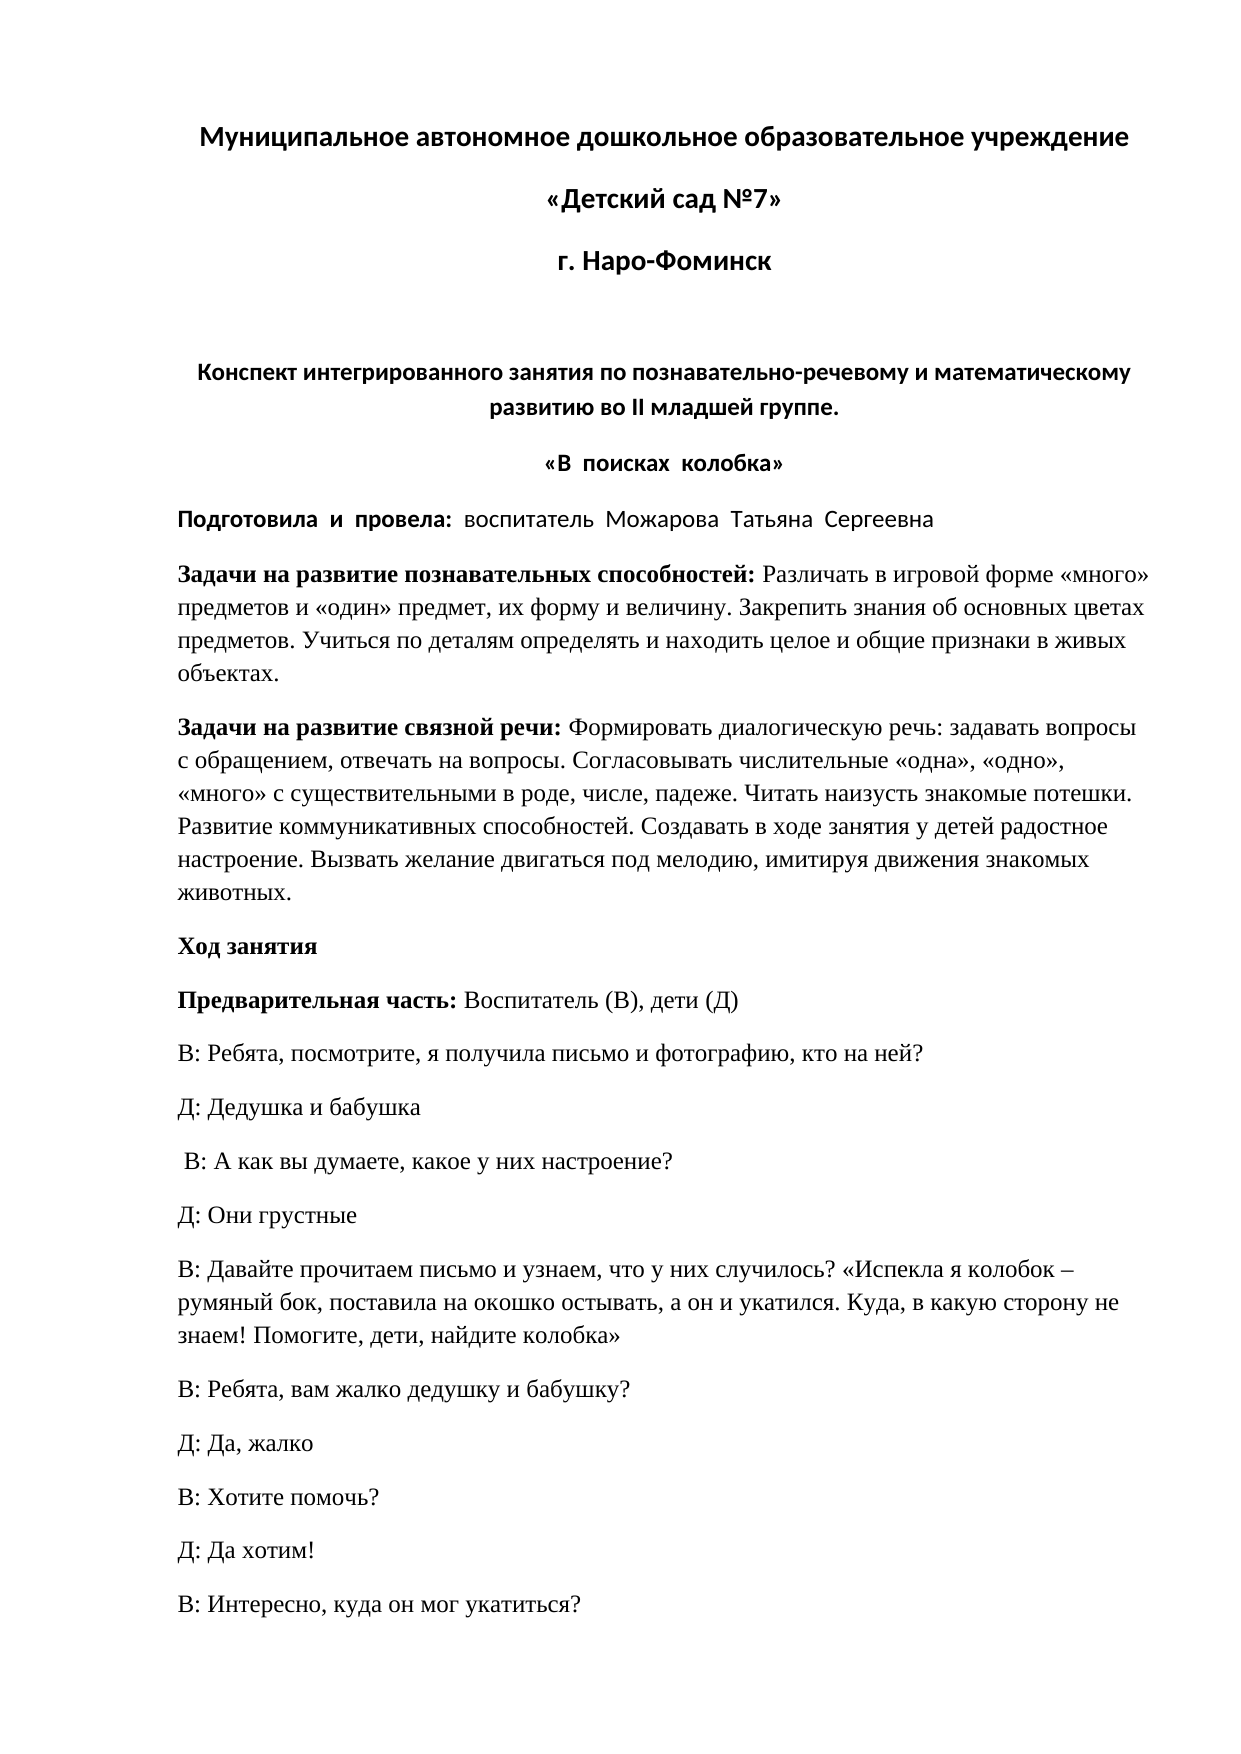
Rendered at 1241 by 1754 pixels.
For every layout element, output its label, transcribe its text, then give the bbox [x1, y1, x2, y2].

text Подготовила и провела: воспитатель Можарова Татьяна Сергеевна [177, 503, 1152, 534]
text Предварительная часть: Воспитатель (В), дети (Д) [177, 985, 1152, 1013]
text Д: Они грустные [177, 1200, 1152, 1229]
text Задачи на развитие познавательных способностей: Различать в игровой форме «много» предметов и «один» предмет, их форму и величину. Закрепить знания об основных цветах предметов. Учиться по деталям определять и находить целое и общие признаки в живых объектах. [177, 559, 1152, 687]
text Д: Дедушка и бабушка [177, 1092, 1152, 1121]
text В: Интересно, куда он мог укатиться? [177, 1589, 1152, 1618]
text В: А как вы думаете, какое у них настроение? [177, 1146, 1152, 1175]
text Д: Да, жалко [177, 1428, 1152, 1456]
text В: Хотите помочь? [177, 1482, 1152, 1510]
text Муниципальное автономное дошкольное образовательное учреждение [177, 118, 1152, 154]
text «В поисках колобка» [177, 447, 1152, 478]
text Конспект интегрированного занятия по познавательно-речевому и математическому развитию во II младшей группе. [177, 356, 1152, 422]
text В: Давайте прочитаем письмо и узнаем, что у них случилось? «Испекла я колобок – румяный бок, поставила на окошко остывать, а он и укатился. Куда, в какую сторону не знаем! Помогите, дети, найдите колобка» [177, 1254, 1152, 1349]
text Ход занятия [177, 931, 1152, 959]
text В: Ребята, посмотрите, я получила письмо и фотографию, кто на ней? [177, 1038, 1152, 1067]
text Д: Да хотим! [177, 1535, 1152, 1564]
text Задачи на развитие связной речи: Формировать диалогическую речь: задавать вопросы с обращением, отвечать на вопросы. Согласовывать числительные «одна», «одно», «много» с существительными в роде, числе, падеже. Читать наизусть знакомые потешки. Развитие коммуникативных способностей. Создавать в ходе занятия у детей радостное настроение. Вызвать желание двигаться под мелодию, имитируя движения знакомых животных. [177, 712, 1152, 906]
text г. Наро-Фоминск [177, 242, 1152, 277]
text В: Ребята, вам жалко дедушку и бабушку? [177, 1374, 1152, 1403]
text «Детский сад №7» [177, 180, 1152, 216]
